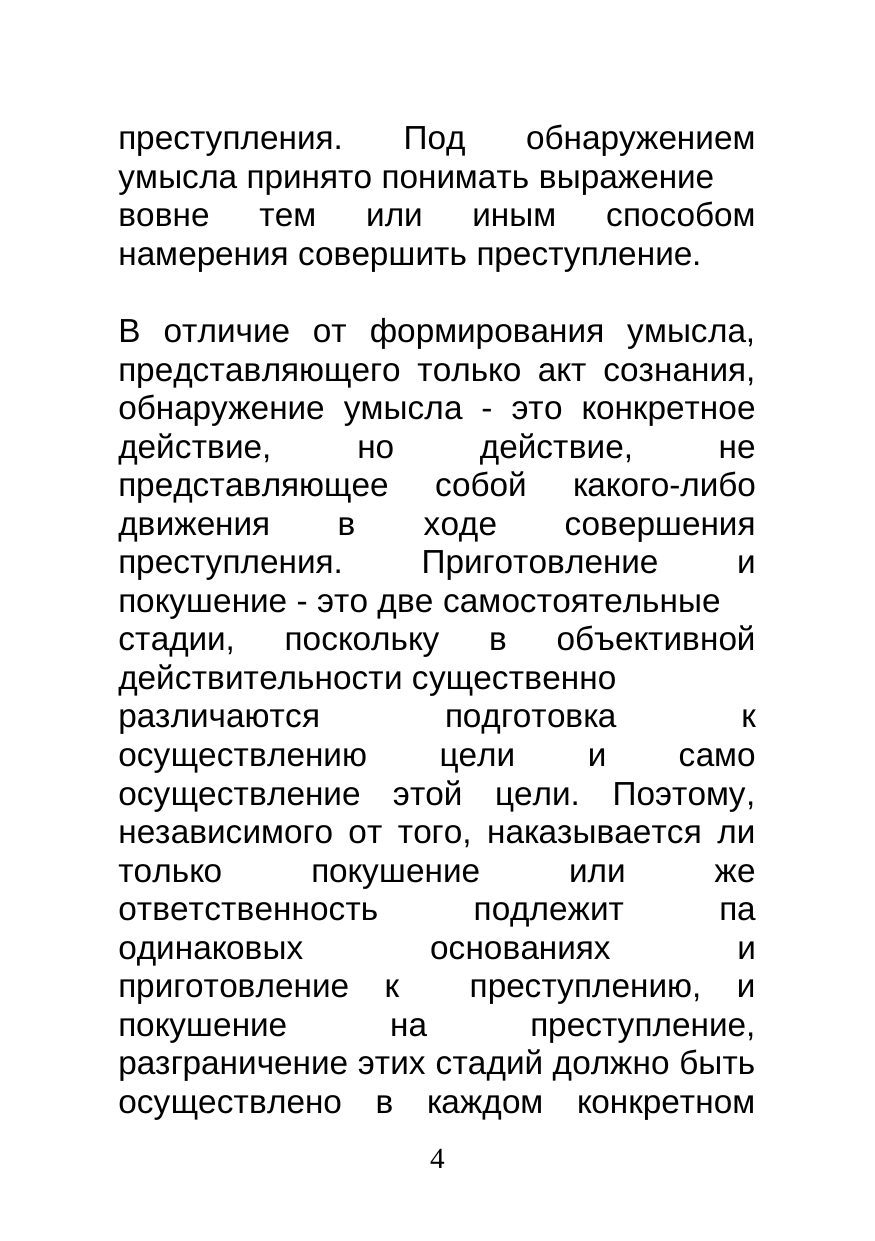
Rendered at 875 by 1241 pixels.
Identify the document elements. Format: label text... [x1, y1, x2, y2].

text вовне тем или иным способом намерения совершить преступление. [118, 195, 756, 272]
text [118, 118, 756, 195]
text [118, 696, 756, 1120]
text В отличие от формирования умысла, представляющего только акт сознания, обнаружение умысла - это конкретное действие, но действие, не представляющее собой какого-либо движения в ходе совершения преступления. Приготовление и покушение - это две самостоятельные [118, 311, 756, 619]
text стадии, поскольку в объективной действительности существенно [118, 619, 756, 696]
